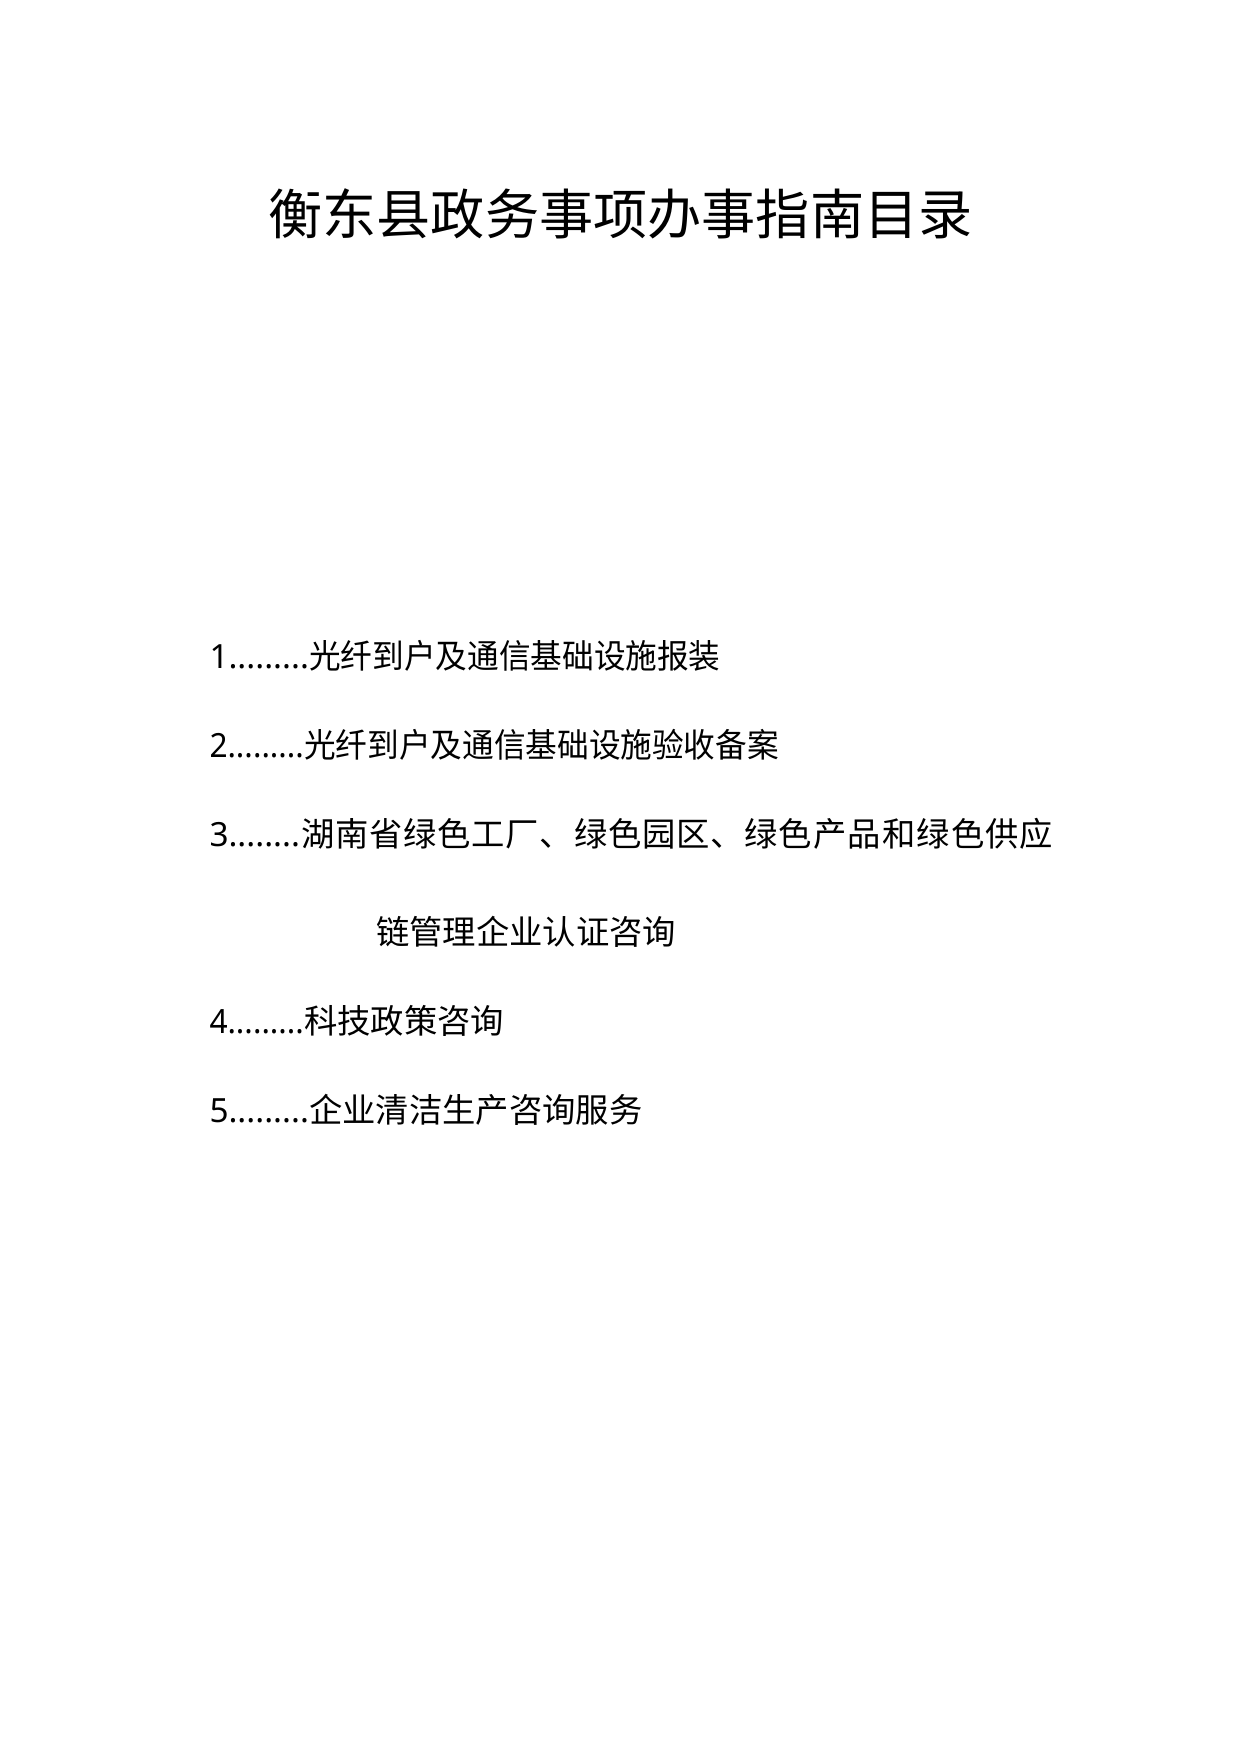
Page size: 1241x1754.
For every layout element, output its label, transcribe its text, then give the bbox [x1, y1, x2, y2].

list 3........湖南省绿色工厂、绿色园区、绿色产品和绿色供应链管理企业认证咨询 [209, 800, 1053, 962]
list 4.........科技政策咨询 [209, 987, 1053, 1052]
list 2.........光纤到户及通信基础设施验收备案 [209, 711, 1053, 776]
list 1.........光纤到户及通信基础设施报装 [209, 622, 1053, 687]
text 衡东县政务事项办事指南目录 [187, 162, 1053, 259]
list 5.........企业清洁生产咨询服务 [209, 1076, 1053, 1141]
